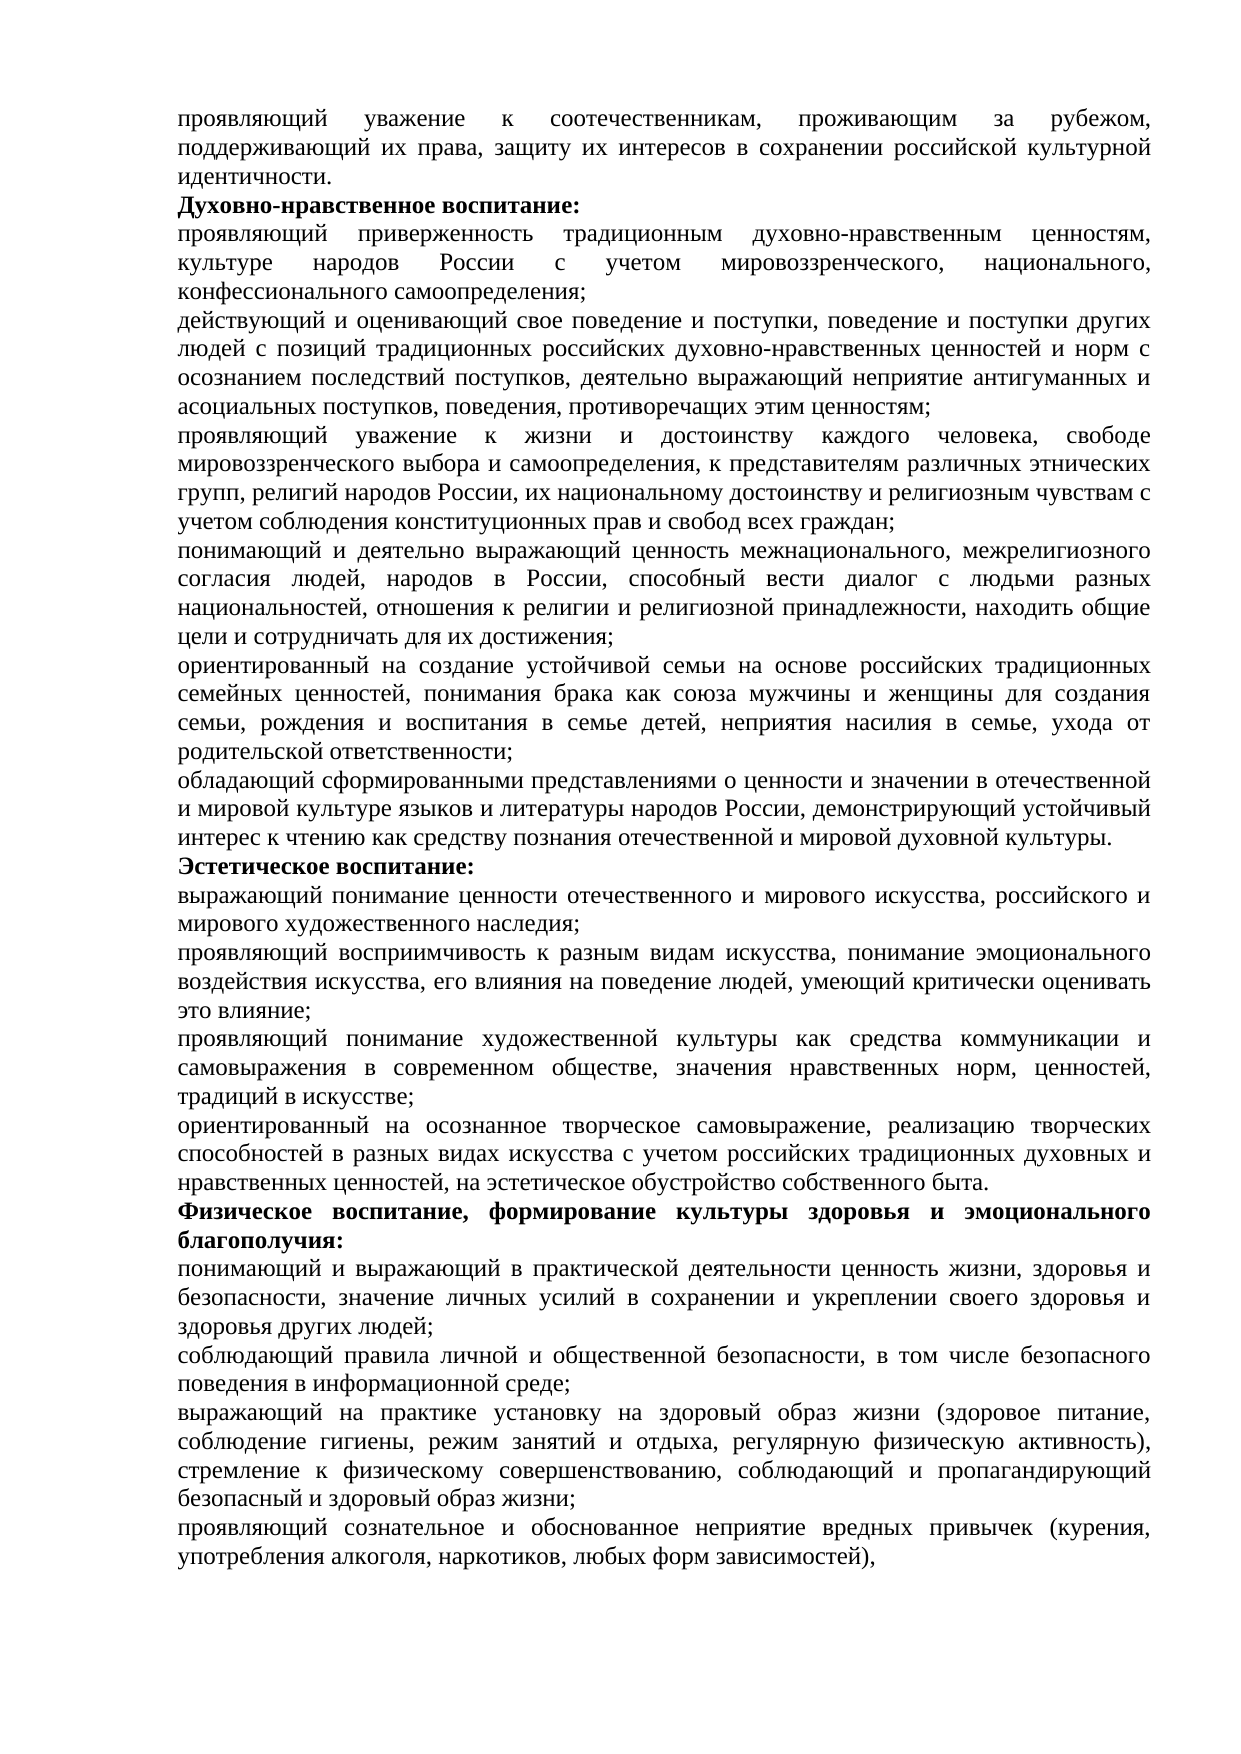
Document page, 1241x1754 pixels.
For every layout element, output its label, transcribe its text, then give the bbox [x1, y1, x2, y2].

text ориентированный на создание устойчивой семьи на основе российских традиционных семейных ценностей, понимания брака как союза мужчины и женщины для создания семьи, рождения и воспитания в семье детей, неприятия насилия в семье, ухода от родительской ответственности; [177, 650, 1152, 765]
text Физическое воспитание, формирование культуры здоровья и эмоционального благополучия: [177, 1196, 1152, 1253]
text соблюдающий правила личной и общественной безопасности, в том числе безопасного поведения в информационной среде; [177, 1340, 1152, 1397]
text выражающий понимание ценности отечественного и мирового искусства, российского и мирового художественного наследия; [177, 880, 1152, 937]
text проявляющий понимание художественной культуры как средства коммуникации и самовыражения в современном обществе, значения нравственных норм, ценностей, традиций в искусстве; [177, 1023, 1152, 1110]
text проявляющий сознательное и обоснованное неприятие вредных привычек (курения, употребления алкоголя, наркотиков, любых форм зависимостей), [177, 1512, 1152, 1570]
text понимающий и выражающий в практической деятельности ценность жизни, здоровья и безопасности, значение личных усилий в сохранении и укреплении своего здоровья и здоровья других людей; [177, 1253, 1152, 1340]
text проявляющий восприимчивость к разным видам искусства, понимание эмоционального воздействия искусства, его влияния на поведение людей, умеющий критически оценивать это влияние; [177, 937, 1152, 1023]
text проявляющий уважение к жизни и достоинству каждого человека, свободе мировоззренческого выбора и самоопределения, к представителям различных этнических групп, религий народов России, их национальному достоинству и религиозным чувствам с учетом соблюдения конституционных прав и свобод всех граждан; [177, 420, 1152, 535]
text ориентированный на осознанное творческое самовыражение, реализацию творческих способностей в разных видах искусства с учетом российских традиционных духовных и нравственных ценностей, на эстетическое обустройство собственного быта. [177, 1110, 1152, 1196]
text понимающий и деятельно выражающий ценность межнационального, межрелигиозного согласия людей, народов в России, способный вести диалог с людьми разных национальностей, отношения к религии и религиозной принадлежности, находить общие цели и сотрудничать для их достижения; [177, 535, 1152, 650]
text проявляющий приверженность традиционным духовно-нравственным ценностям, культуре народов России с учетом мировоззренческого, национального, конфессионального самоопределения; [177, 218, 1152, 305]
text проявляющий уважение к соотечественникам, проживающим за рубежом, поддерживающий их права, защиту их интересов в сохранении российской культурной идентичности. [177, 103, 1152, 190]
text Эстетическое воспитание: [177, 851, 1152, 880]
text выражающий на практике установку на здоровый образ жизни (здоровое питание, соблюдение гигиены, режим занятий и отдыха, регулярную физическую активность), стремление к физическому совершенствованию, соблюдающий и пропагандирующий безопасный и здоровый образ жизни; [177, 1397, 1152, 1512]
text обладающий сформированными представлениями о ценности и значении в отечественной и мировой культуре языков и литературы народов России, демонстрирующий устойчивый интерес к чтению как средству познания отечественной и мировой духовной культуры. [177, 765, 1152, 851]
text Духовно-нравственное воспитание: [177, 190, 1152, 218]
text действующий и оценивающий свое поведение и поступки, поведение и поступки других людей с позиций традиционных российских духовно-нравственных ценностей и норм с осознанием последствий поступков, деятельно выражающий неприятие антигуманных и асоциальных поступков, поведения, противоречащих этим ценностям; [177, 305, 1152, 420]
